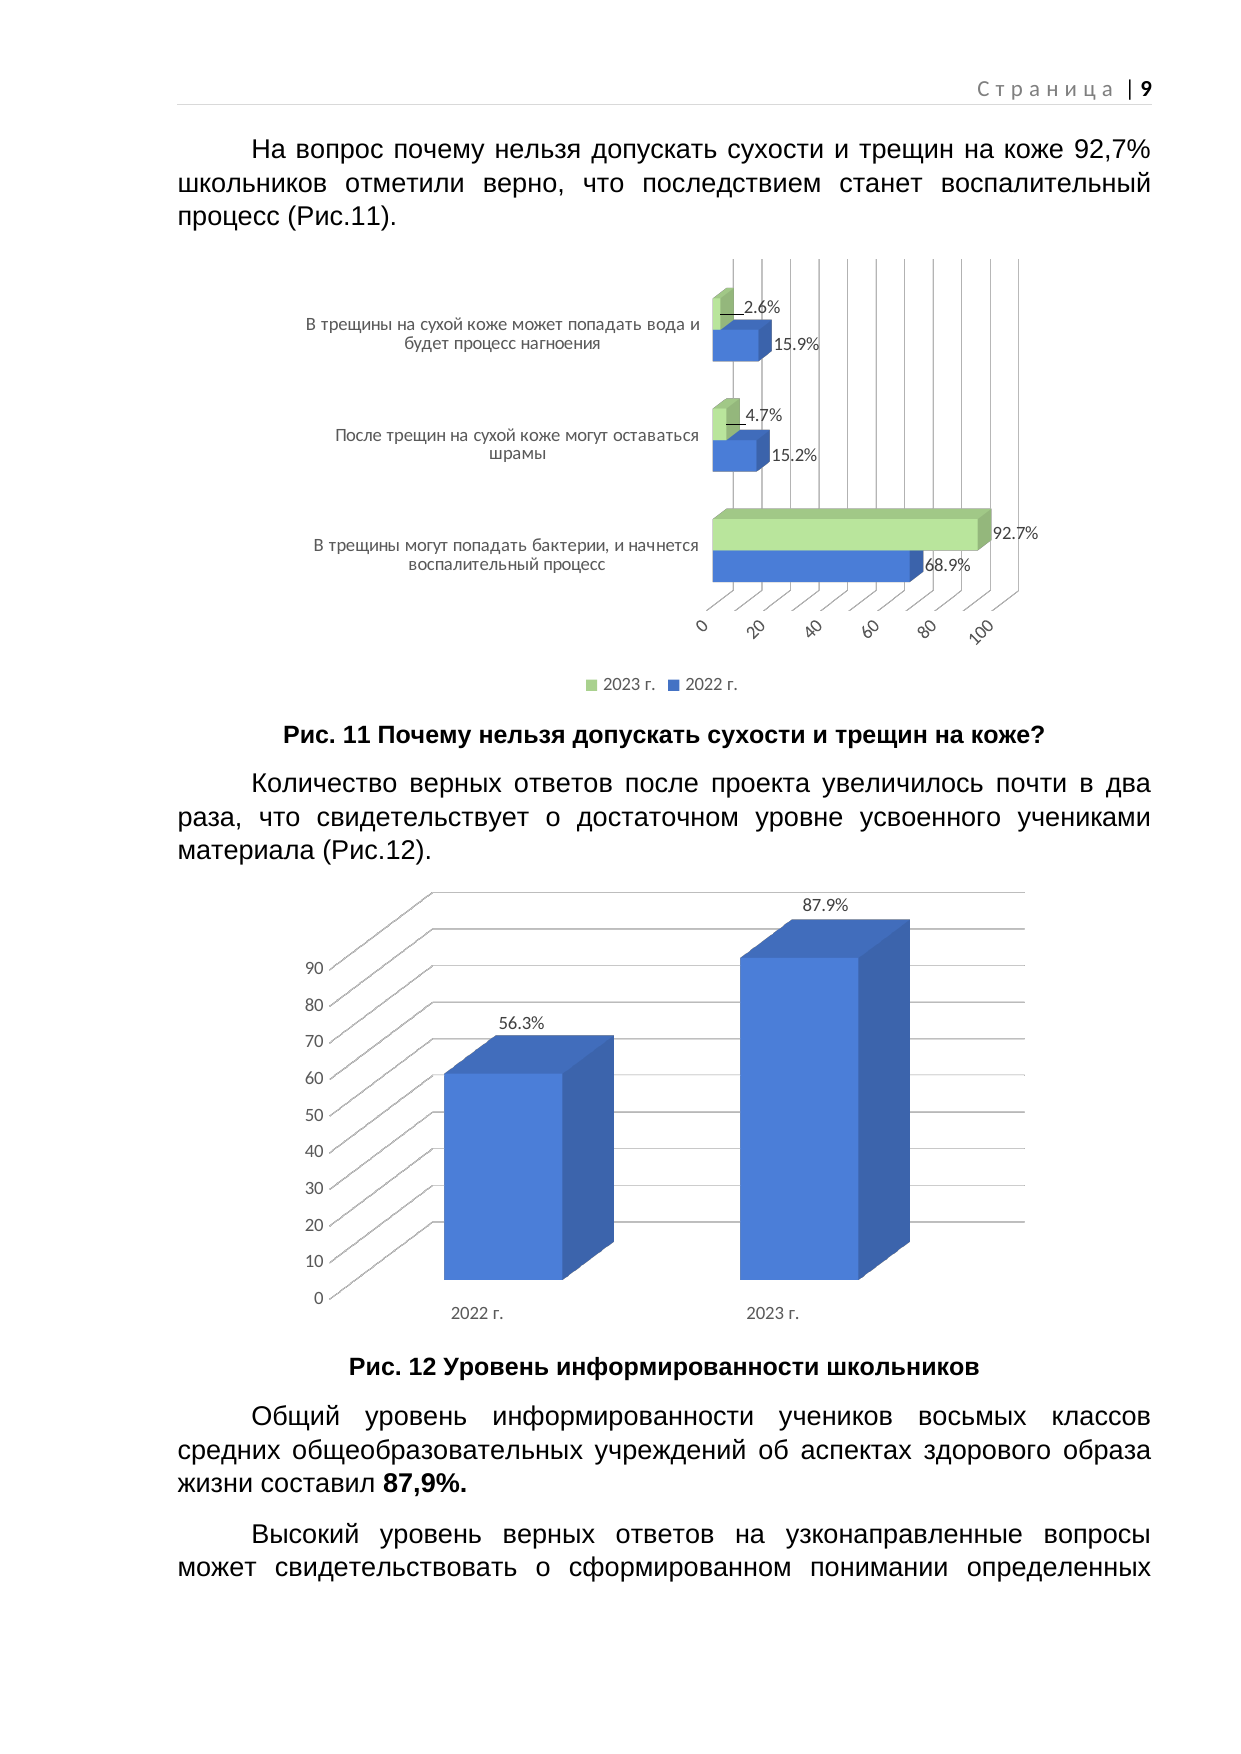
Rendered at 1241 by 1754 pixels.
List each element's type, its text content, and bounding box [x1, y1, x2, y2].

text Общий уровень информированности учеников восьмых классов средних общеобразовательных учреждений об аспектах здорового образа жизни составил 87,9%. [177, 1400, 1152, 1499]
text Рис. 11 Почему нельзя допускать сухости и трещин на коже? [177, 720, 1152, 748]
text На вопрос почему нельзя допускать сухости и трещин на коже 92,7% школьников отметили верно, что последствием станет воспалительный процесс (Рис.11). [177, 133, 1152, 232]
text Количество верных ответов после проекта увеличилось почти в два раза, что свидетельствует о достаточном уровне усвоенного учениками материала (Рис.12). [177, 767, 1152, 865]
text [177, 1518, 1152, 1582]
text Рис. 12 Уровень информированности школьников [177, 1352, 1152, 1381]
